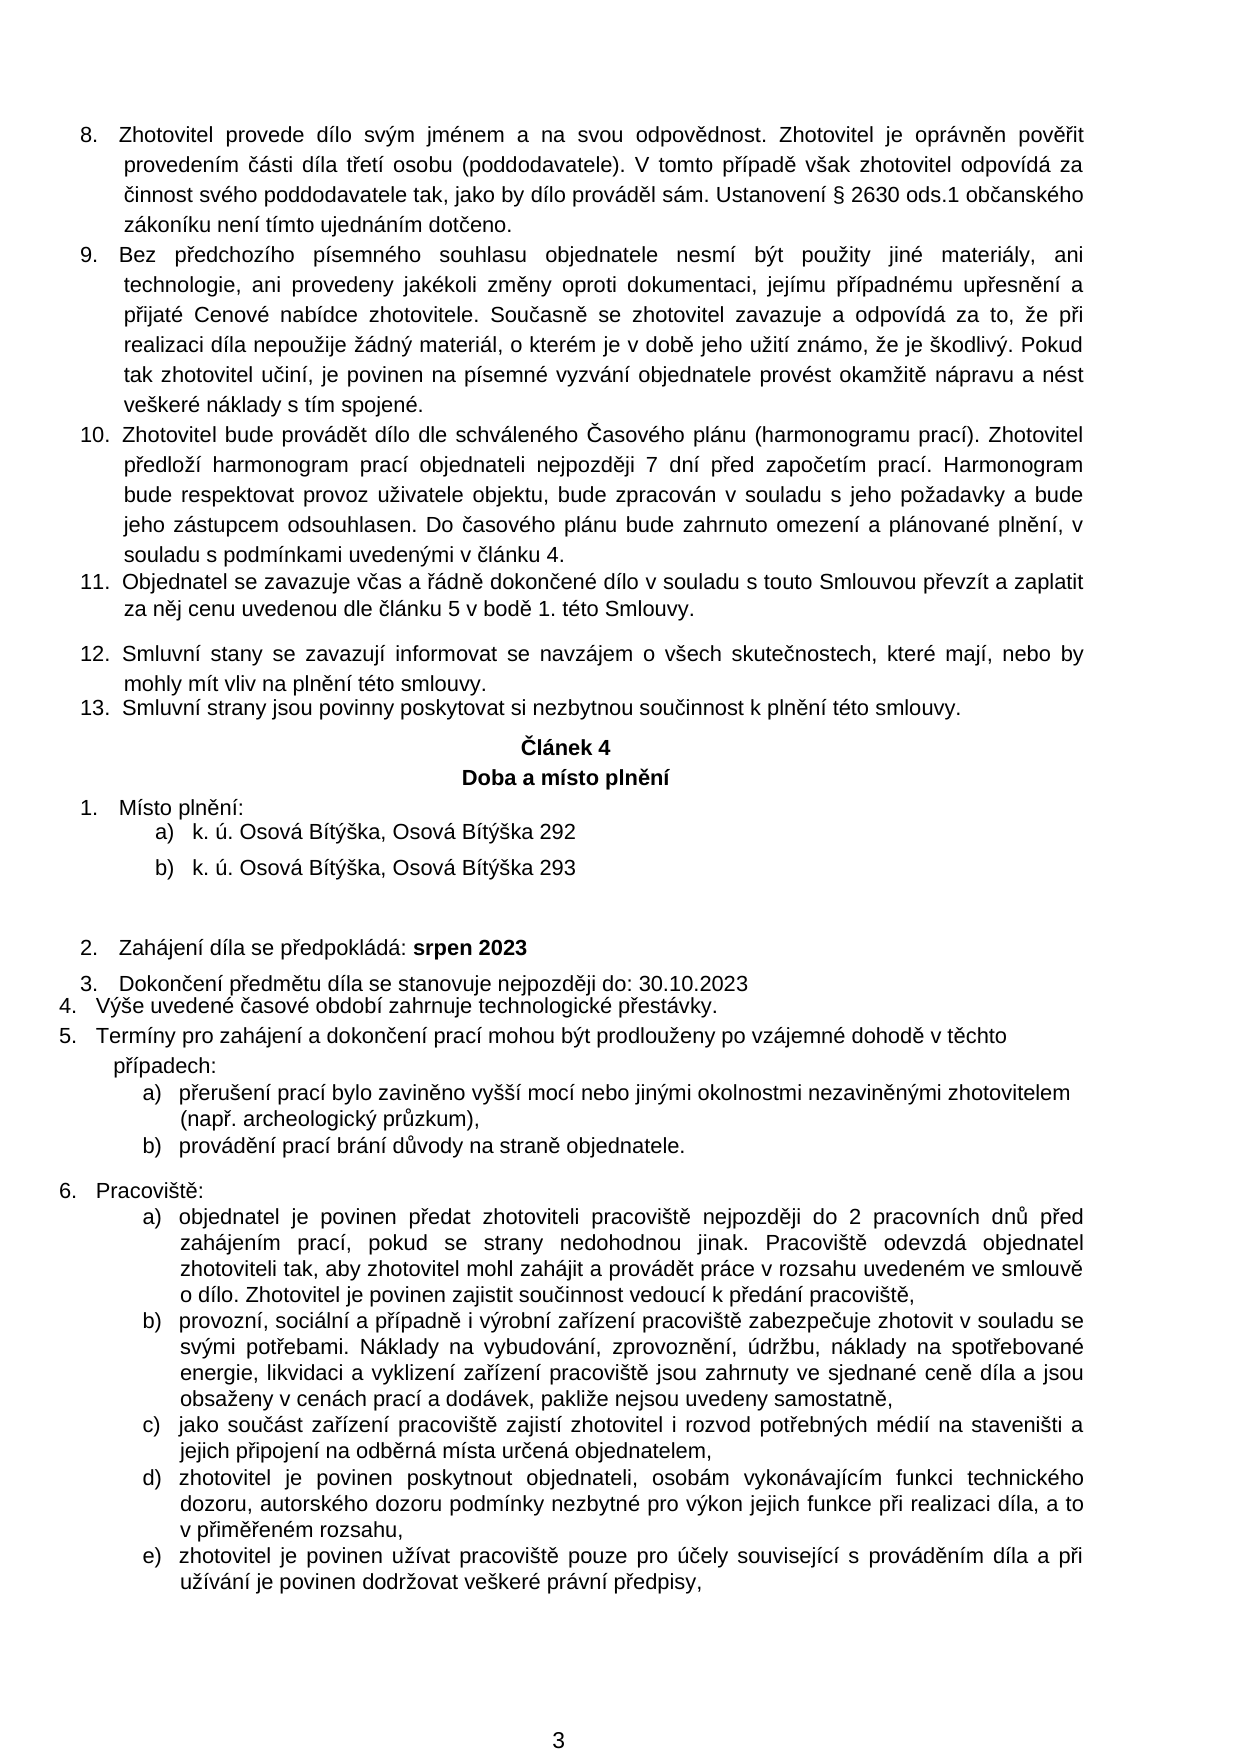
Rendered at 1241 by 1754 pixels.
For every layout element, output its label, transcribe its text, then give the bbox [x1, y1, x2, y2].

list Smluvní stany se zavazují informovat se navzájem o všech skutečnostech, které mají, nebo by mohly mít vliv na plnění této smlouvy. [80, 637, 1085, 698]
list objednatel je povinen předat zhotoviteli pracoviště nejpozději do 2 pracovních dnů před zahájením prací, pokud se strany nedohodnou jinak. Pracoviště odevzdá objednatel zhotoviteli tak, aby zhotovitel mohl zahájit a provádět práce v rozsahu uvedeném ve smlouvě o dílo. Zhotovitel je povinen zajistit součinnost vedoucí k předání pracoviště, [142, 1204, 1085, 1308]
list Smluvní strany jsou povinny poskytovat si nezbytnou součinnost k plnění této smlouvy. [80, 698, 1085, 720]
list k. ú. Osová Bítýška, Osová Bítýška 292 [155, 822, 1085, 843]
list Pracoviště: [59, 1178, 1085, 1204]
list jako součást zařízení pracoviště zajistí zhotovitel i rozvod potřebných médií na staveništi a jejich připojení na odběrná místa určená objednatelem, [142, 1412, 1085, 1464]
text Článek 4 [59, 732, 1072, 762]
list Zhotovitel provede dílo svým jménem a na svou odpovědnost. Zhotovitel je oprávněn pověřit provedením části díla třetí osobu (poddodavatele). V tomto případě však zhotovitel odpovídá za činnost svého poddodavatele tak, jako by dílo prováděl sám. Ustanovení § 2630 ods.1 občanského zákoníku není tímto ujednáním dotčeno. [80, 118, 1085, 238]
list k. ú. Osová Bítýška, Osová Bítýška 293 [155, 857, 1085, 879]
list Zhotovitel bude provádět dílo dle schváleného Časového plánu (harmonogramu prací). Zhotovitel předloží harmonogram prací objednateli nejpozději 7 dní před započetím prací. Harmonogram bude respektovat provoz uživatele objektu, bude zpracován v souladu s jeho požadavky a bude jeho zástupcem odsouhlasen. Do časového plánu bude zahrnuto omezení a plánované plnění, v souladu s podmínkami uvedenými v článku 4. [80, 418, 1085, 568]
list Zahájení díla se předpokládá: srpen 2023 [80, 937, 1085, 959]
list Místo plnění: [80, 792, 1085, 822]
list Výše uvedené časové období zahrnuje technologické přestávky. [59, 996, 1085, 1017]
list Termíny pro zahájení a dokončení prací mohou být prodlouženy po vzájemné dohodě v těchto případech: [59, 1019, 1085, 1079]
text Doba a místo plnění [59, 762, 1072, 792]
list zhotovitel je povinen užívat pracoviště pouze pro účely související s prováděním díla a při užívání je povinen dodržovat veškeré právní předpisy, [142, 1542, 1085, 1594]
list provádění prací brání důvody na straně objednatele. [142, 1132, 1085, 1158]
list Objednatel se zavazuje včas a řádně dokončené dílo v souladu s touto Smlouvou převzít a zaplatit za něj cenu uvedenou dle článku 5 v bodě 1. této Smlouvy. [80, 568, 1085, 621]
list přerušení prací bylo zaviněno vyšší mocí nebo jinými okolnostmi nezaviněnými zhotovitelem (např. archeologický průzkum), [142, 1079, 1085, 1132]
list Bez předchozího písemného souhlasu objednatele nesmí být použity jiné materiály, ani technologie, ani provedeny jakékoli změny oproti dokumentaci, jejímu případnému upřesnění a přijaté Cenové nabídce zhotovitele. Současně se zhotovitel zavazuje a odpovídá za to, že při realizaci díla nepoužije žádný materiál, o kterém je v době jeho užití známo, že je škodlivý. Pokud tak zhotovitel učiní, je povinen na písemné vyzvání objednatele provést okamžitě nápravu a nést veškeré náklady s tím spojené. [80, 238, 1085, 418]
list Dokončení předmětu díla se stanovuje nejpozději do: 30.10.2023 [80, 974, 1085, 996]
list provozní, sociální a případně i výrobní zařízení pracoviště zabezpečuje zhotovit v souladu se svými potřebami. Náklady na vybudování, zprovoznění, údržbu, náklady na spotřebované energie, likvidaci a vyklizení zařízení pracoviště jsou zahrnuty ve sjednané ceně díla a jsou obsaženy v cenách prací a dodávek, pakliže nejsou uvedeny samostatně, [142, 1308, 1085, 1412]
list zhotovitel je povinen poskytnout objednateli, osobám vykonávajícím funkci technického dozoru, autorského dozoru podmínky nezbytné pro výkon jejich funkce při realizaci díla, a to v přiměřeném rozsahu, [142, 1464, 1085, 1542]
